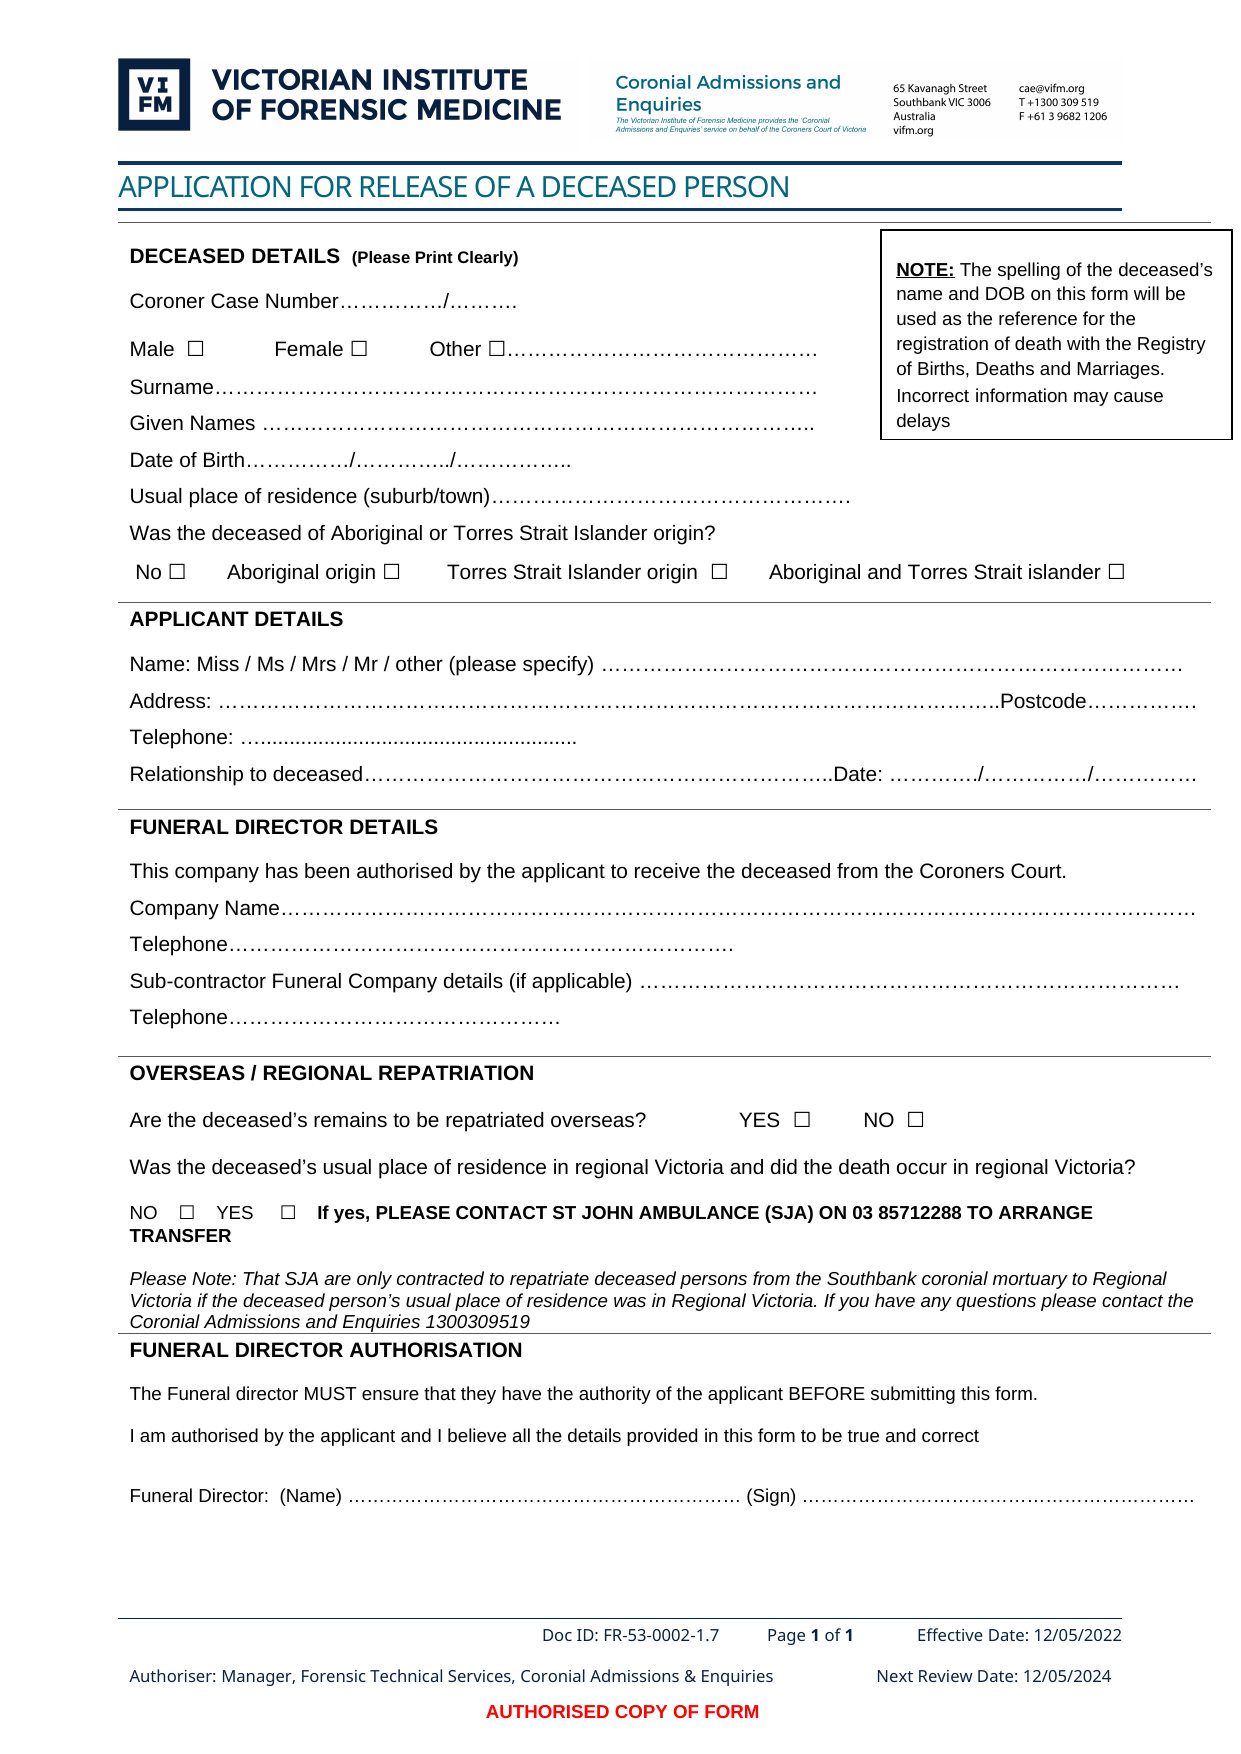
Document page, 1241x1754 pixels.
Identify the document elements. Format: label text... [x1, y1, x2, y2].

table_cell FUNERAL DIRECTOR DETAILS This company has been authorised by the applicant to receive the deceased from the Coroners Court. Company Name…………………………………………………………………………………………………………………… Telephone………………………………………………………………. Sub-contractor Funeral Company details (if applicable) …………………………………………………………………… Telephone………………………………………… [118, 810, 1211, 1056]
table_header DECEASED DETAILS (Please Print Clearly) Coroner Case Number……………/………. Male Female Other ……………………………………… Surname…………………………………………………………………………… Given Names …………………………………………………………………….. Date of Birth……………/…………../…………….. Usual place of residence (suburb/town)……………………………………………. Was the deceased of Aboriginal or Torres Strait Islander origin? No Aboriginal origin Torres Strait Islander origin Aboriginal and Torres Strait islander [118, 223, 1211, 602]
table_cell OVERSEAS / REGIONAL REPATRIATION Are the deceased’s remains to be repatriated overseas? YES NO Was the deceased’s usual place of residence in regional Victoria and did the death occur in regional Victoria? NO YES If yes, PLEASE CONTACT ST JOHN AMBULANCE (SJA) ON 03 85712288 TO ARRANGE TRANSFER Please Note: That SJA are only contracted to repatriate deceased persons from the Southbank coronial mortuary to Regional Victoria if the deceased person’s usual place of residence was in Regional Victoria. If you have any questions please contact the Coronial Admissions and Enquiries 1300309519 [118, 1057, 1211, 1333]
picture [588, 58, 1124, 142]
picture [117, 58, 582, 152]
table_cell FUNERAL DIRECTOR AUTHORISATION The Funeral director MUST ensure that they have the authority of the applicant BEFORE submitting this form. I am authorised by the applicant and I believe all the details provided in this form to be true and correct Funeral Director: (Name) ……………………………………………………… (Sign) ……………………………………………………… [118, 1334, 1211, 1506]
table_cell APPLICANT DETAILS Name: Miss / Ms / Mrs / Mr / other (please specify) ………………………………………………………………………… Address: …………………………………………………………………………………………………..Postcode……………. Telephone: …....................................................... Relationship to deceased…………………………………………………………..Date: …………./……………/…………… [118, 603, 1211, 809]
